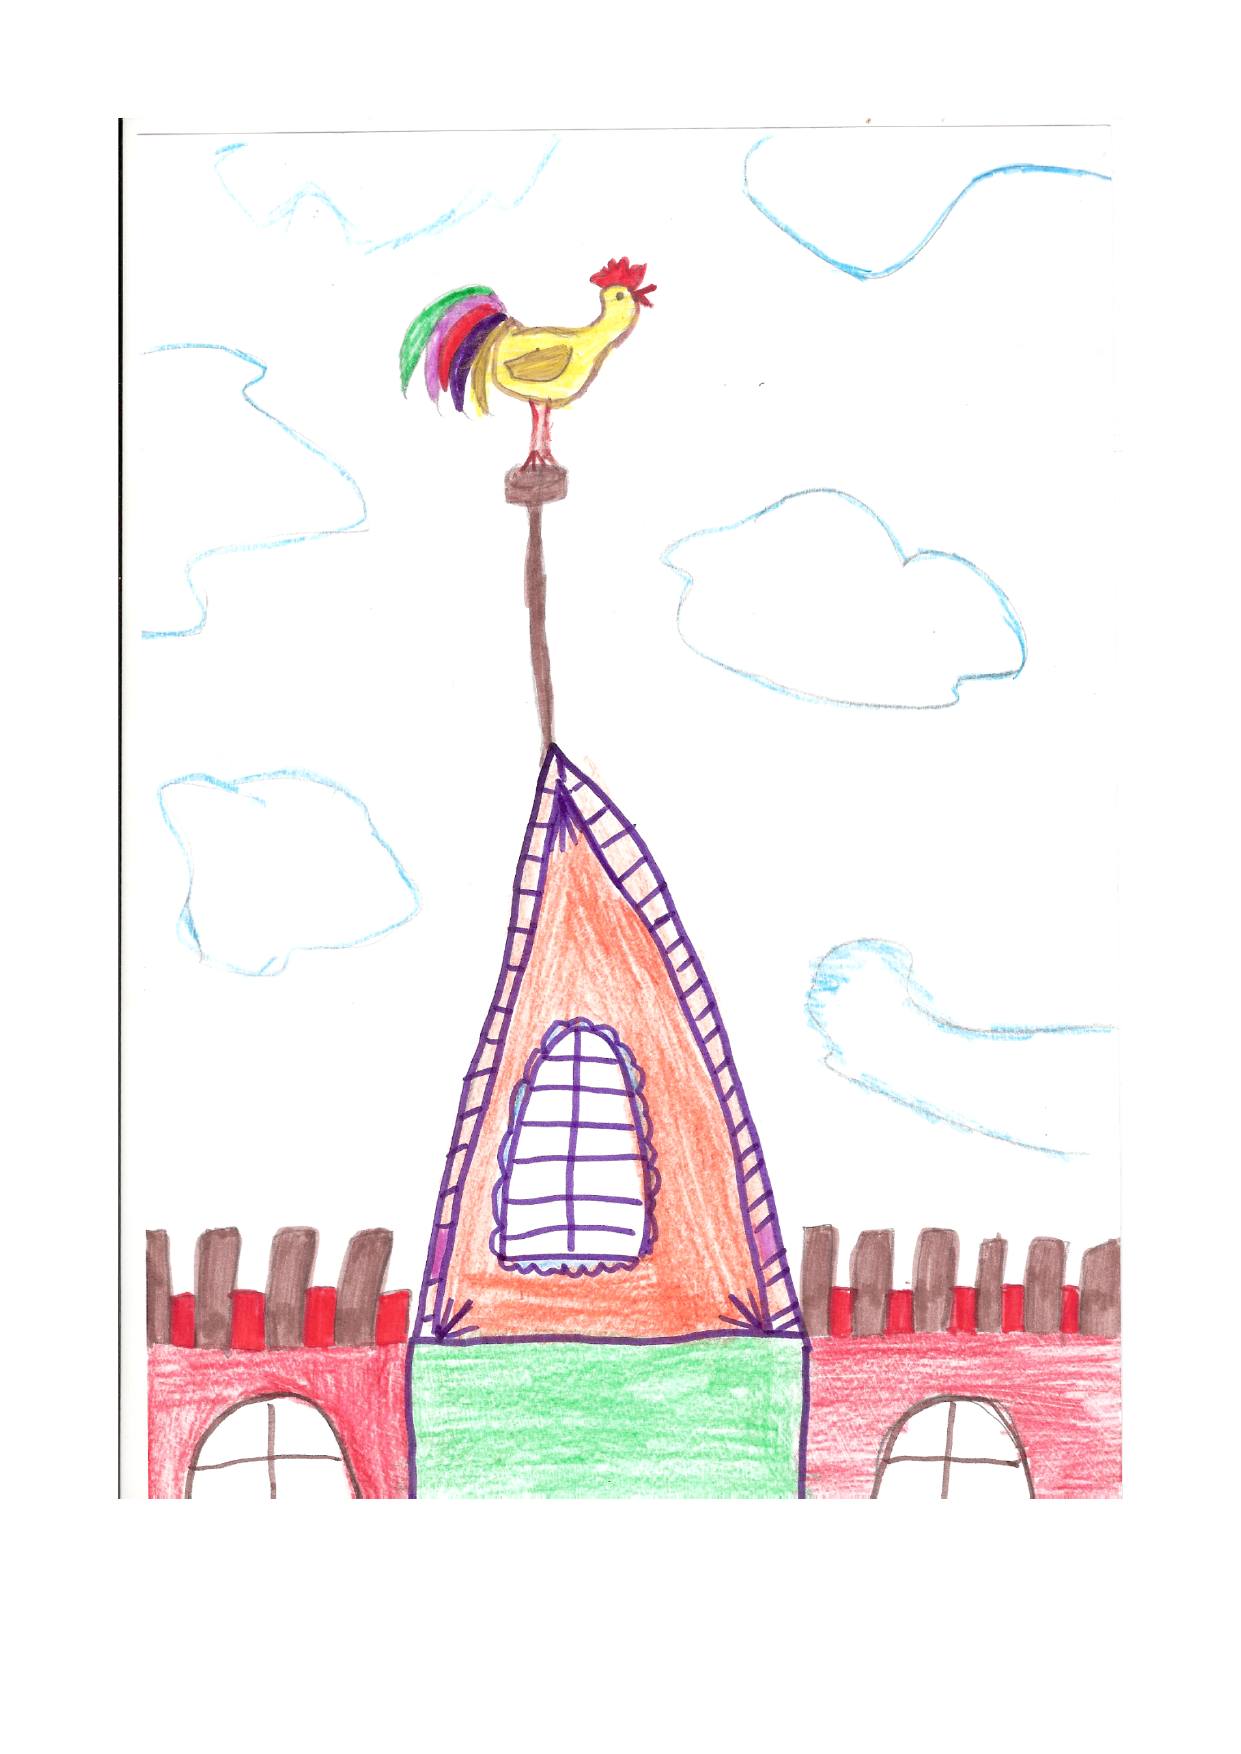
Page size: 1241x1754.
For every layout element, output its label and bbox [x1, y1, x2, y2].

picture [118, 118, 1123, 1499]
